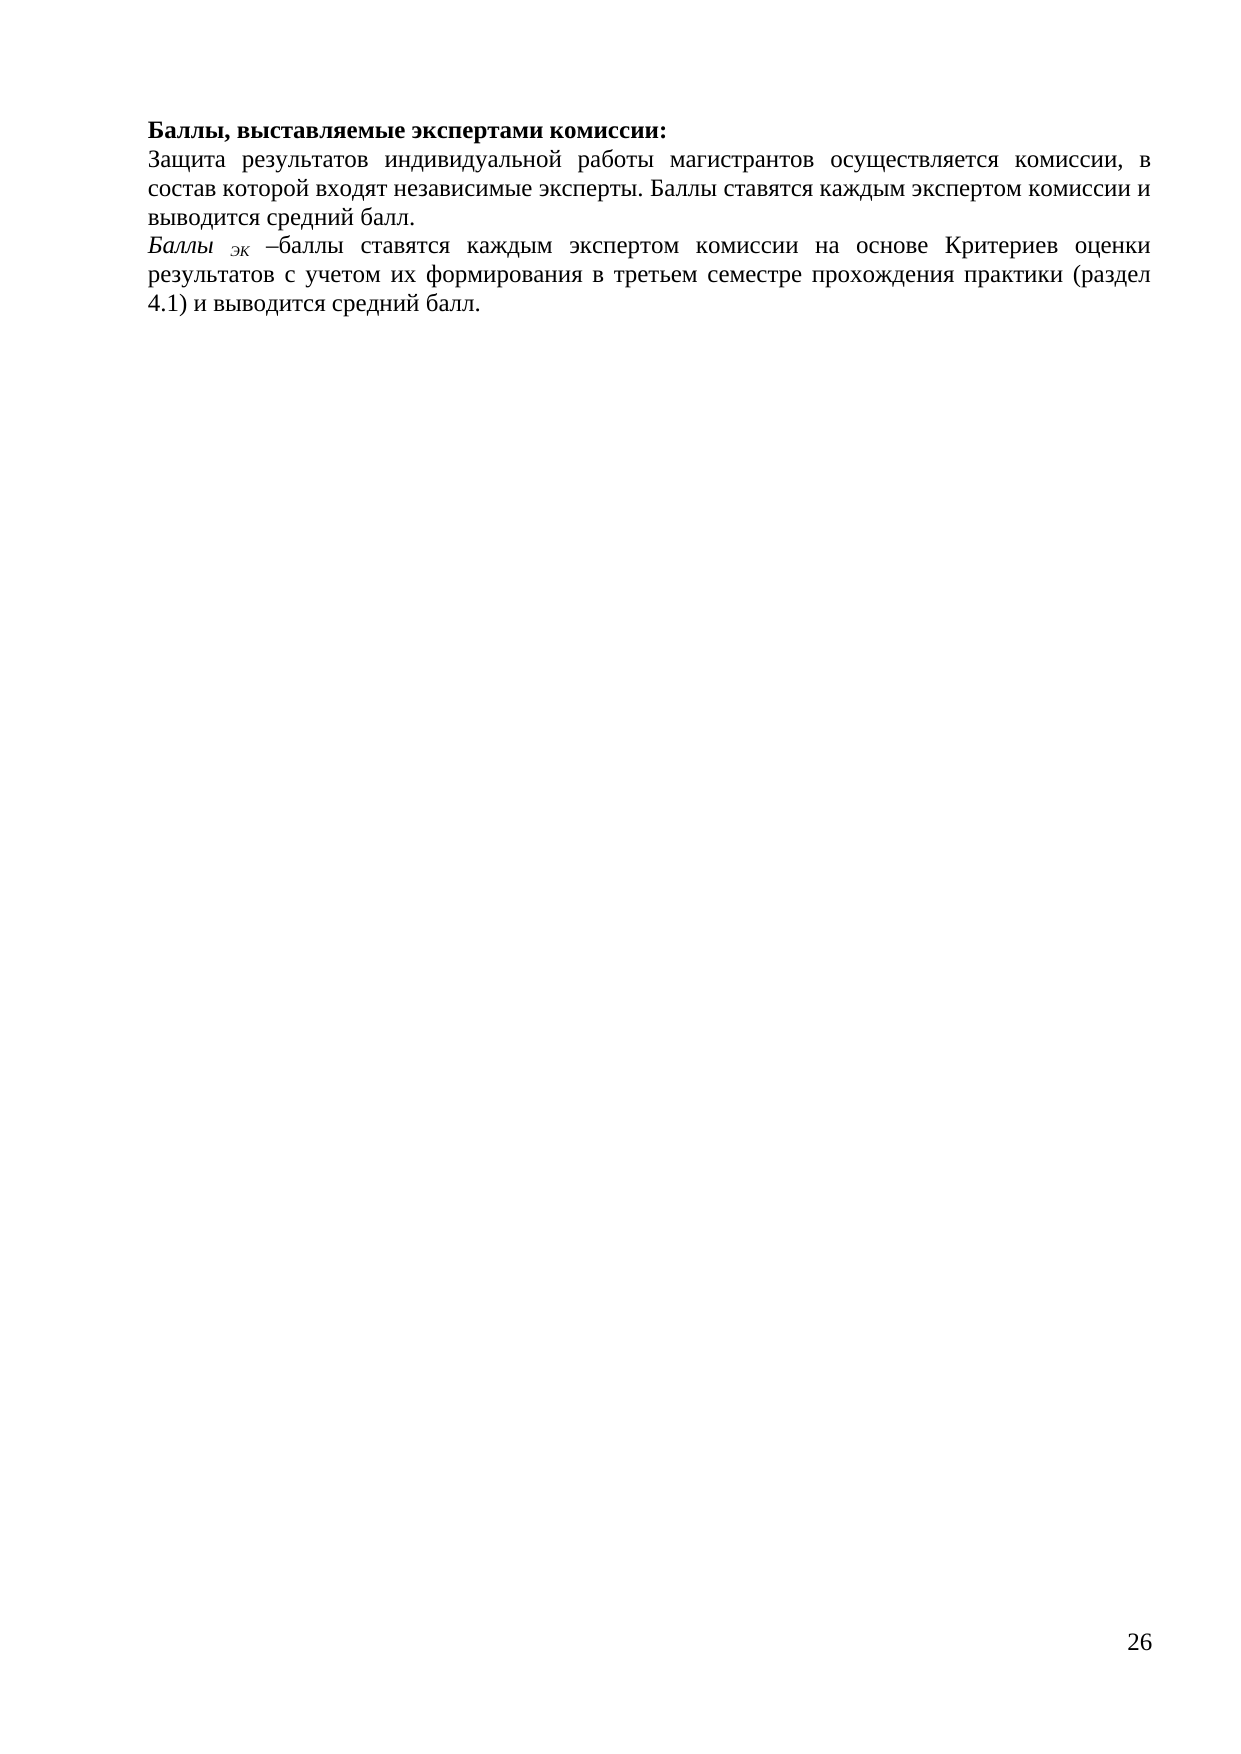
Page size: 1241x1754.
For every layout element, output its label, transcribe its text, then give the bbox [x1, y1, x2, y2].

text Баллы ЭК –баллы ставятся каждым экспертом комиссии на основе Критериев оценки результатов с учетом их формирования в третьем семестре прохождения практики (раздел 4.1) и выводится средний балл. [148, 231, 1152, 317]
text Защита результатов индивидуальной работы магистрантов осуществляется комиссии, в состав которой входят независимые эксперты. Баллы ставятся каждым экспертом комиссии и выводится средний балл. [148, 144, 1152, 231]
subtitle Баллы, выставляемые экспертами комиссии: [148, 116, 1192, 144]
